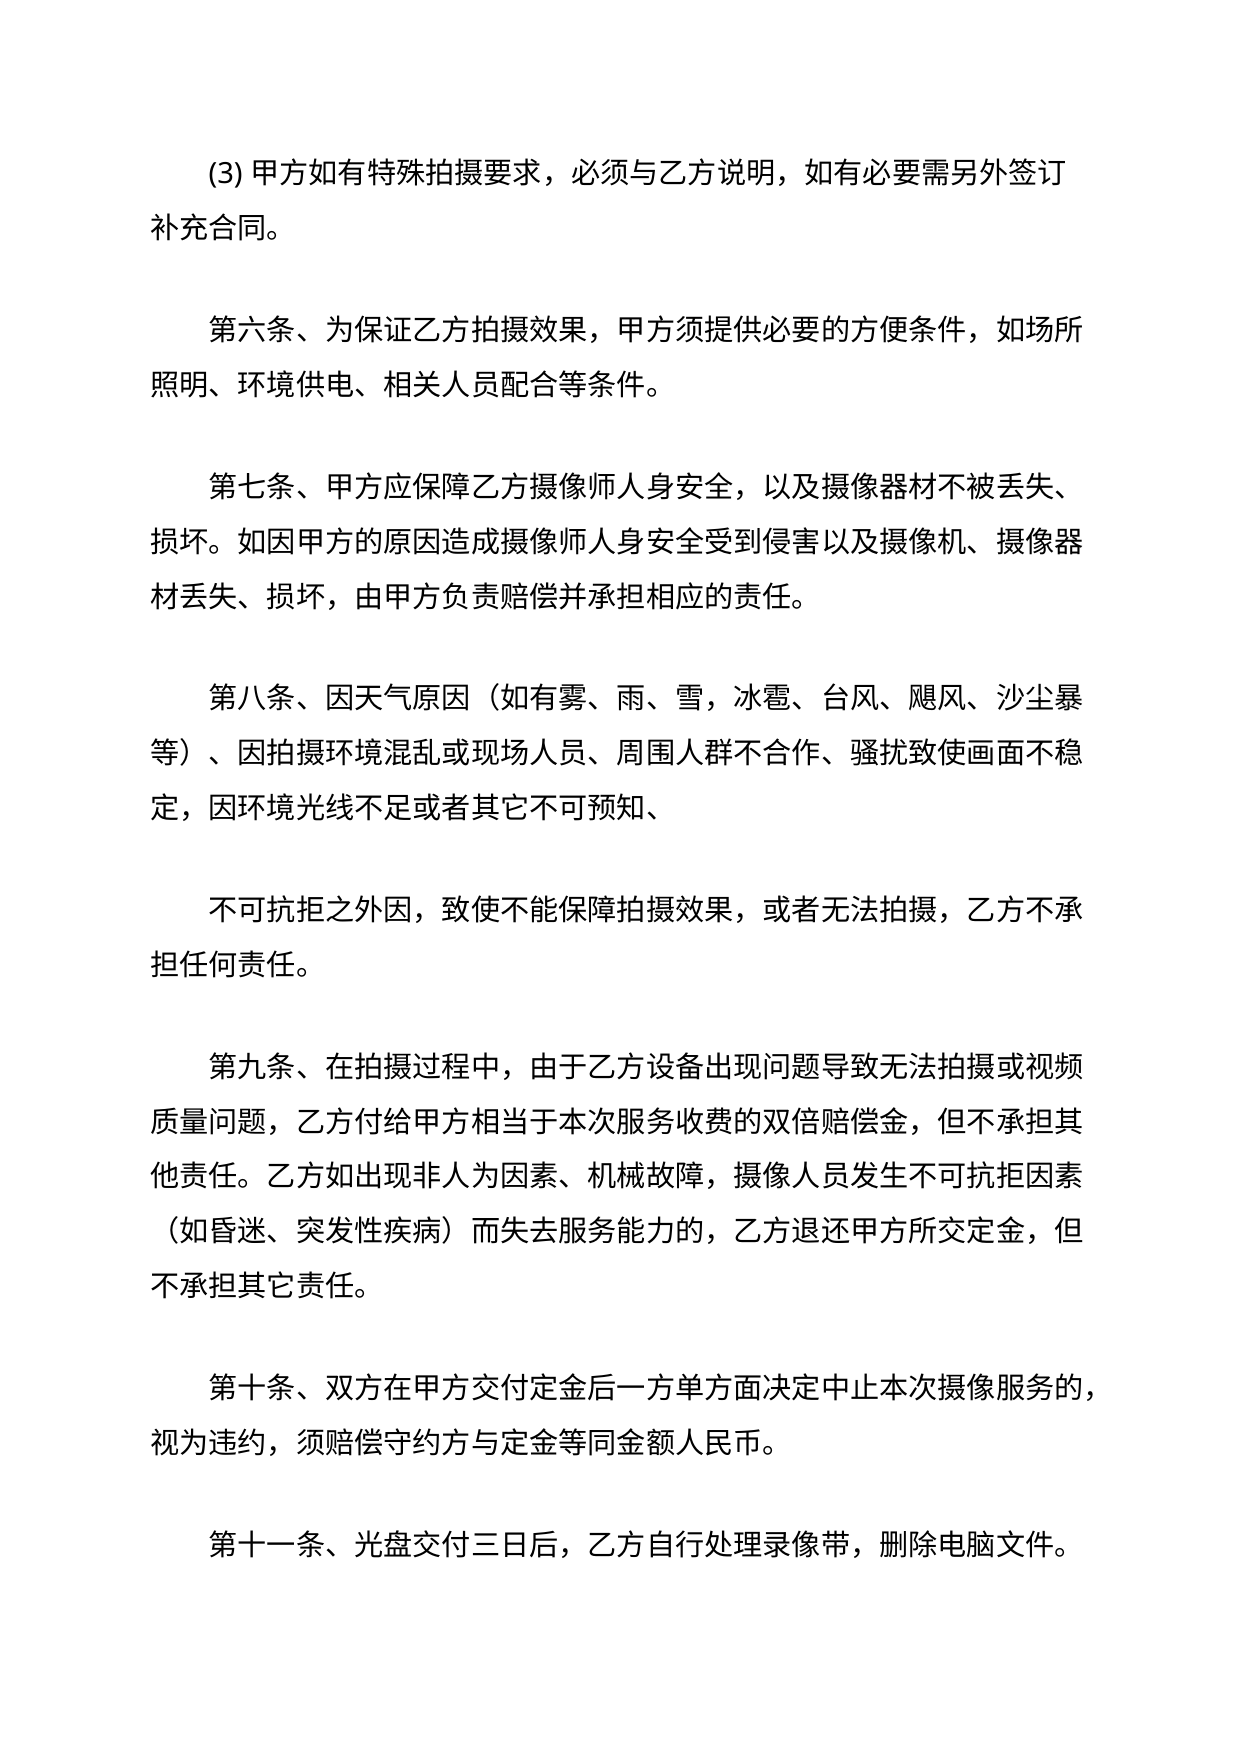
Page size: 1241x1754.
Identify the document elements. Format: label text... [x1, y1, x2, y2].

text 第七条、甲方应保障乙方摄像师人身安全，以及摄像器材不被丢失、损坏。如因甲方的原因造成摄像师人身安全受到侵害以及摄像机、摄像器材丢失、损坏，由甲方负责赔偿并承担相应的责任。 [150, 463, 1090, 616]
text 第十条、双方在甲方交付定金后一方单方面决定中止本次摄像服务的，视为违约，须赔偿守约方与定金等同金额人民币。 [150, 1364, 1090, 1462]
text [150, 1521, 1090, 1563]
text (3) 甲方如有特殊拍摄要求，必须与乙方说明，如有必要需另外签订补充合同。 [150, 150, 1090, 247]
text 第九条、在拍摄过程中，由于乙方设备出现问题导致无法拍摄或视频质量问题，乙方付给甲方相当于本次服务收费的双倍赔偿金，但不承担其他责任。乙方如出现非人为因素、机械故障，摄像人员发生不可抗拒因素（如昏迷、突发性疾病）而失去服务能力的，乙方退还甲方所交定金，但不承担其它责任。 [150, 1043, 1090, 1305]
text 第六条、为保证乙方拍摄效果，甲方须提供必要的方便条件，如场所照明、环境供电、相关人员配合等条件。 [150, 307, 1090, 404]
text 第八条、因天气原因（如有雾、雨、雪，冰雹、台风、飓风、沙尘暴等）、因拍摄环境混乱或现场人员、周围人群不合作、骚扰致使画面不稳定，因环境光线不足或者其它不可预知、 [150, 675, 1090, 827]
text 不可抗拒之外因，致使不能保障拍摄效果，或者无法拍摄，乙方不承担任何责任。 [150, 887, 1090, 984]
